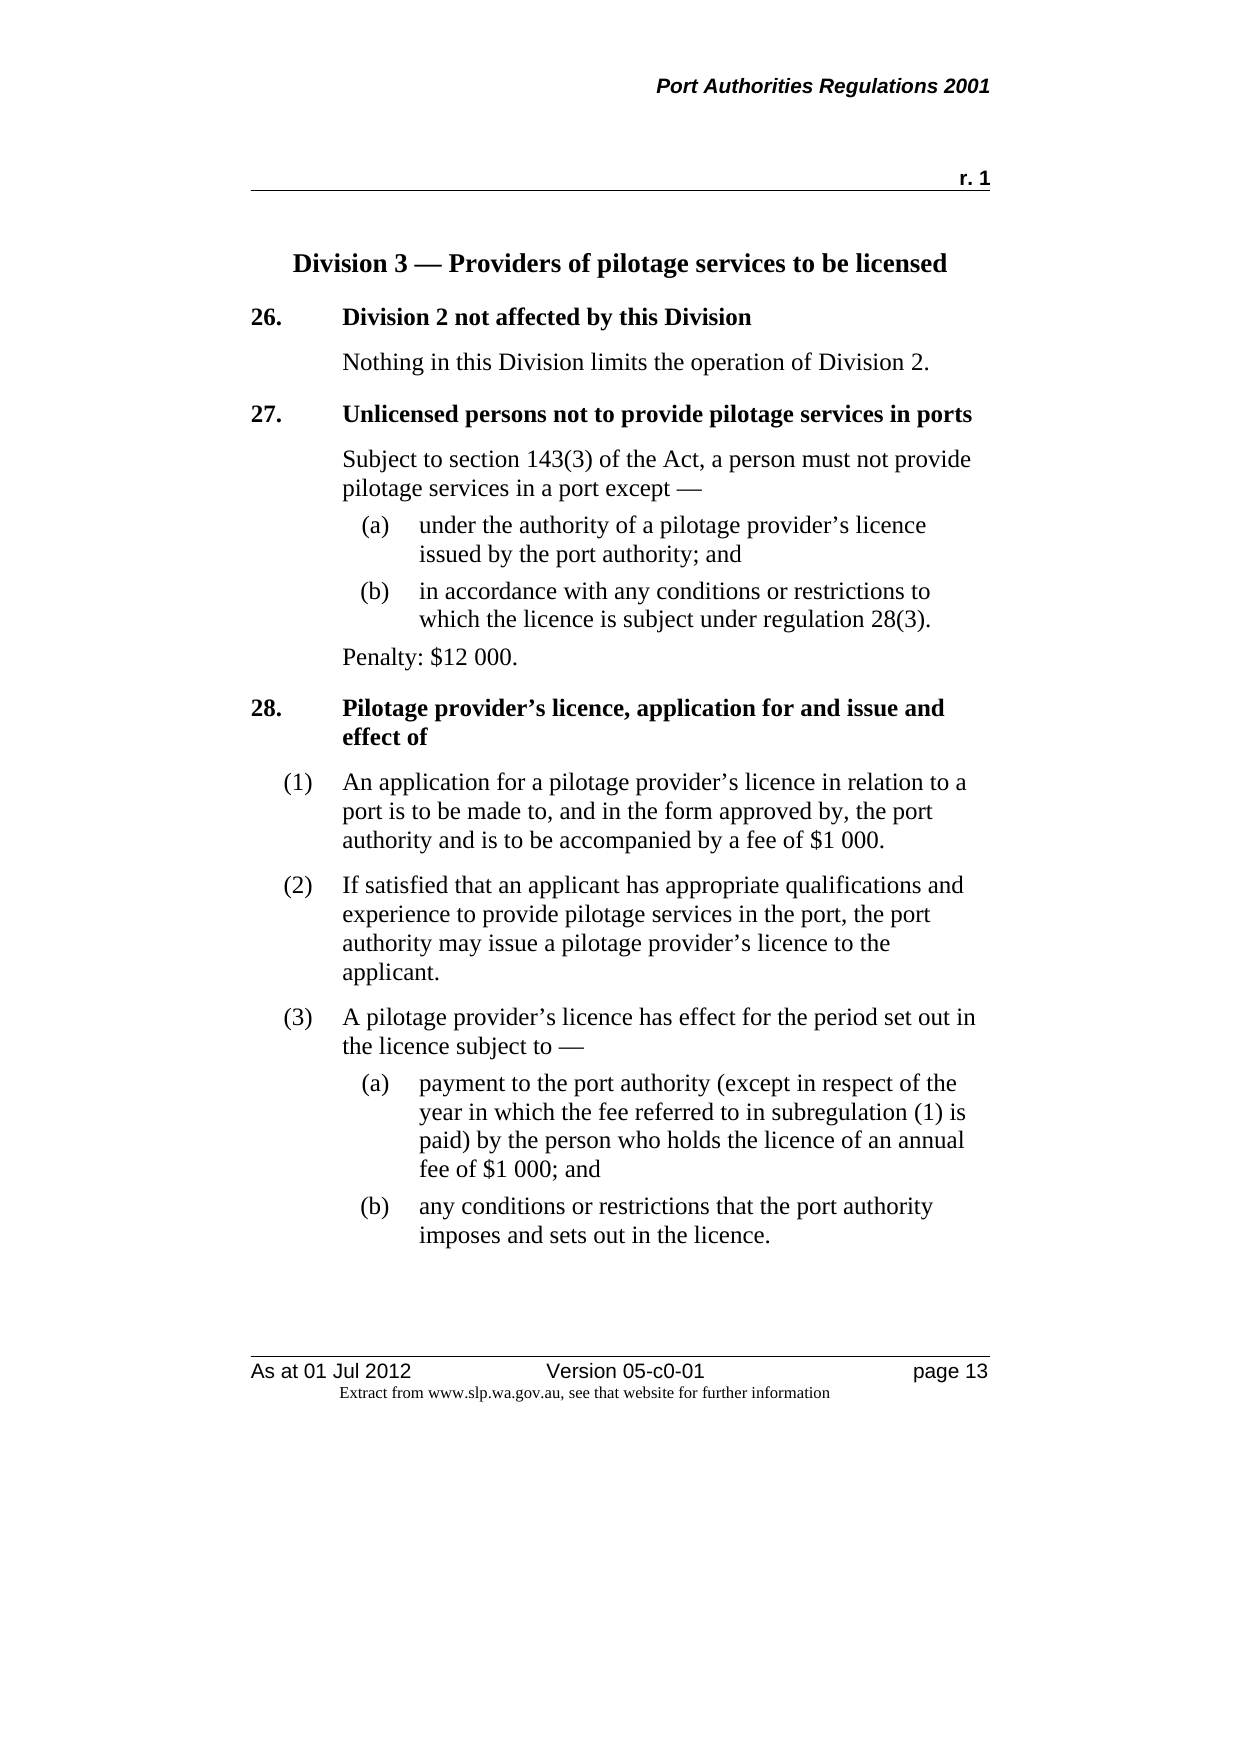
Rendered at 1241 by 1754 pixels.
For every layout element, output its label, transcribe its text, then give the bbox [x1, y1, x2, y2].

text (1) An application for a pilotage provider’s licence in relation to a port is to be made to, and in the form approved by, the port authority and is to be accompanied by a fee of $1 000. [251, 767, 990, 854]
text (3) A pilotage provider’s licence has effect for the period set out in the licence subject to — [251, 1002, 990, 1059]
text Subject to section 143(3) of the Act, a person must not provide pilotage services in a port except — [251, 444, 990, 502]
subtitle 26. Division 2 not affected by this Division [251, 302, 990, 330]
subtitle Division 3 — Providers of pilotage services to be licensed [251, 247, 990, 279]
text (b) in accordance with any conditions or restrictions to which the licence is subject under regulation 28(3). [251, 576, 990, 633]
text Nothing in this Division limits the operation of Division 2. [251, 347, 990, 376]
text (2) If satisfied that an applicant has appropriate qualifications and experience to provide pilotage services in the port, the port authority may issue a pilotage provider’s licence to the applicant. [251, 870, 990, 985]
text (b) any conditions or restrictions that the port authority imposes and sets out in the licence. [251, 1191, 990, 1249]
text (a) payment to the port authority (except in respect of the year in which the fee referred to in subregulation (1) is paid) by the person who holds the licence of an annual fee of $1 000; and [251, 1068, 990, 1183]
text (a) under the authority of a pilotage provider’s licence issued by the port authority; and [251, 510, 990, 567]
subtitle 27. Unlicensed persons not to provide pilotage services in ports [251, 399, 990, 427]
text Penalty: $12 000. [251, 642, 990, 670]
subtitle 28. Pilotage provider’s licence, application for and issue and effect of [251, 693, 990, 751]
